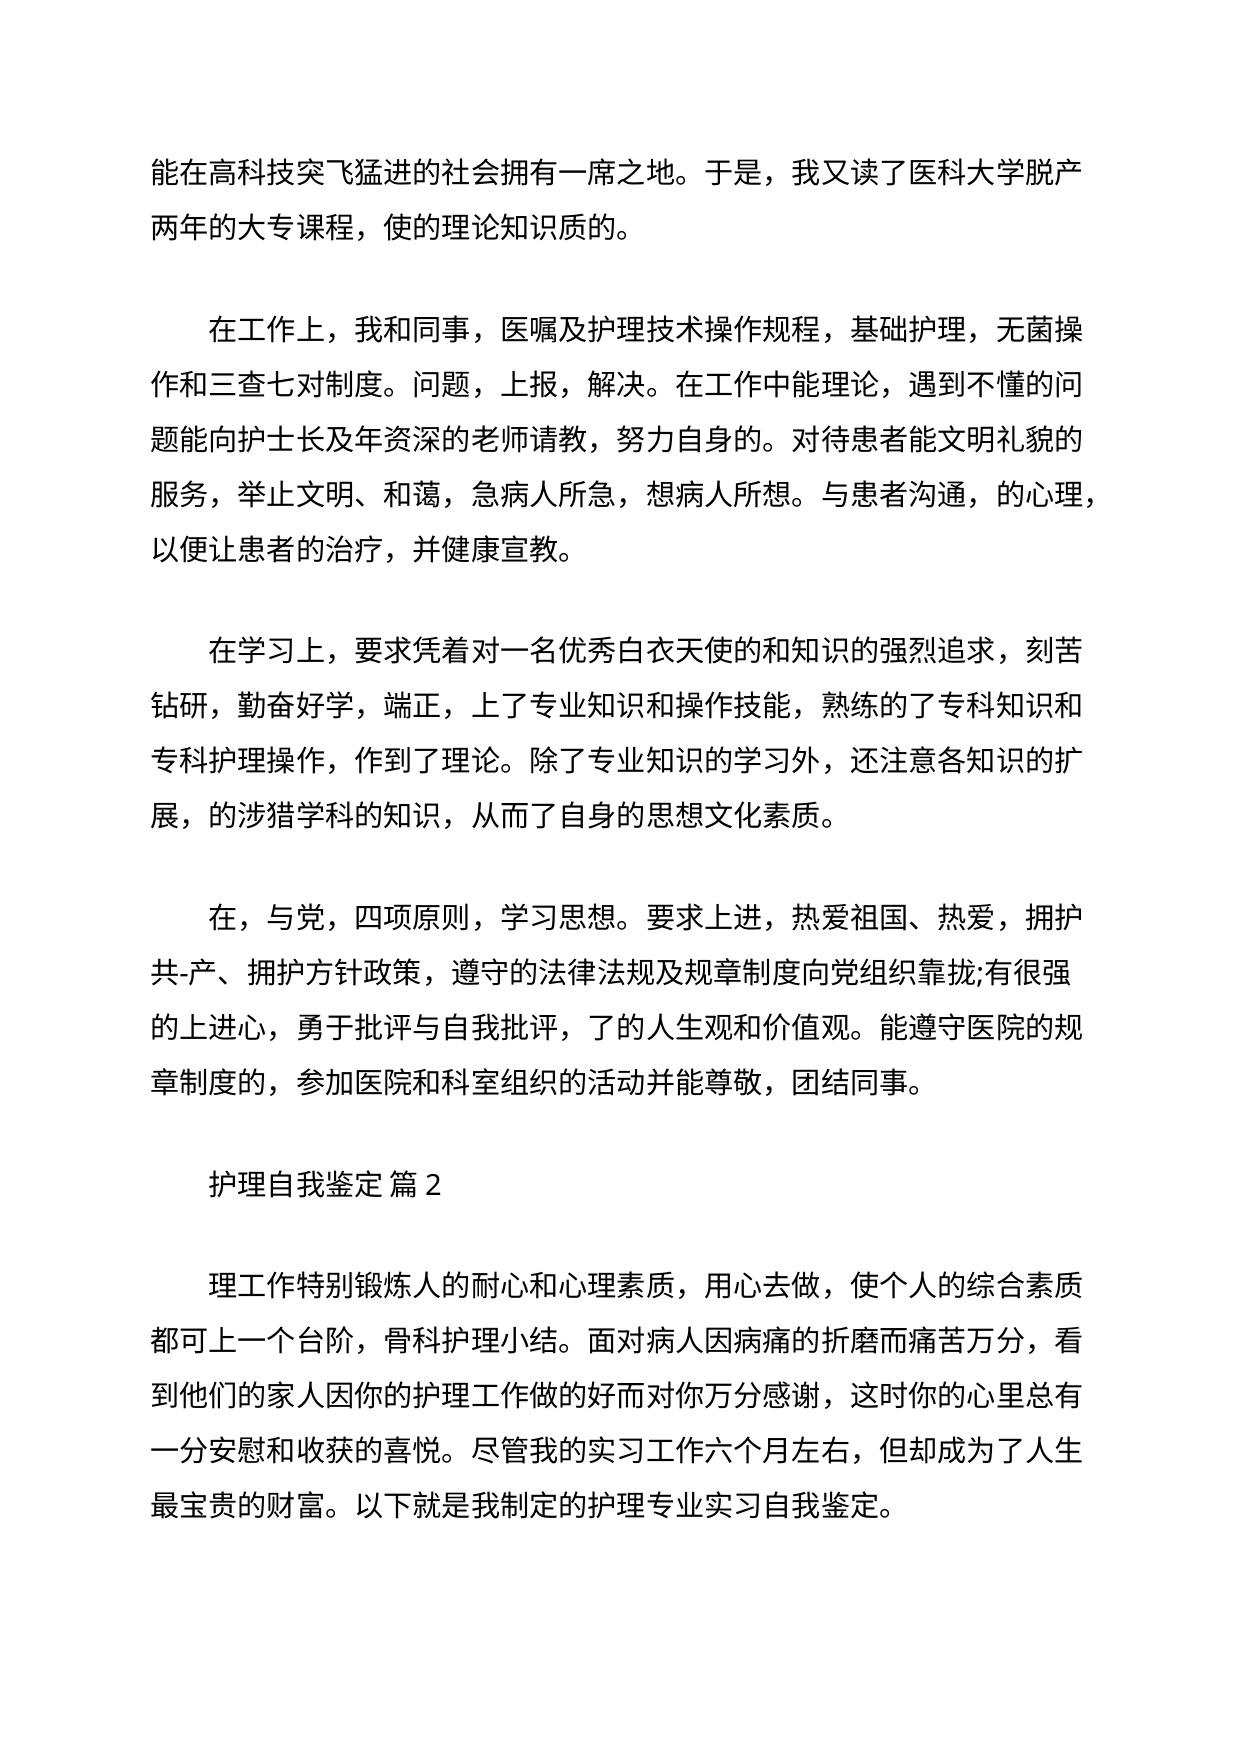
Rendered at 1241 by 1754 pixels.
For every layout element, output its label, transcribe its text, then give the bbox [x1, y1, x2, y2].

text 在，与党，四项原则，学习思想。要求上进，热爱祖国、热爱，拥护共-产、拥护方针政策，遵守的法律法规及规章制度向党组织靠拢;有很强的上进心，勇于批评与自我批评，了的人生观和价值观。能遵守医院的规章制度的，参加医院和科室组织的活动并能尊敬，团结同事。 [150, 894, 1090, 1102]
text 护理自我鉴定 篇2 [150, 1161, 1090, 1203]
text 在工作上，我和同事，医嘱及护理技术操作规程，基础护理，无菌操作和三查七对制度。问题，上报，解决。在工作中能理论，遇到不懂的问题能向护士长及年资深的老师请教，努力自身的。对待患者能文明礼貌的服务，举止文明、和蔼，急病人所急，想病人所想。与患者沟通，的心理，以便让患者的治疗，并健康宣教。 [150, 307, 1090, 568]
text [150, 150, 1090, 247]
text 理工作特别锻炼人的耐心和心理素质，用心去做，使个人的综合素质都可上一个台阶，骨科护理小结。面对病人因病痛的折磨而痛苦万分，看到他们的家人因你的护理工作做的好而对你万分感谢，这时你的心里总有一分安慰和收获的喜悦。尽管我的实习工作六个月左右，但却成为了人生最宝贵的财富。以下就是我制定的护理专业实习自我鉴定。 [150, 1263, 1090, 1525]
text 在学习上，要求凭着对一名优秀白衣天使的和知识的强烈追求，刻苦钻研，勤奋好学，端正，上了专业知识和操作技能，熟练的了专科知识和专科护理操作，作到了理论。除了专业知识的学习外，还注意各知识的扩展，的涉猎学科的知识，从而了自身的思想文化素质。 [150, 628, 1090, 835]
